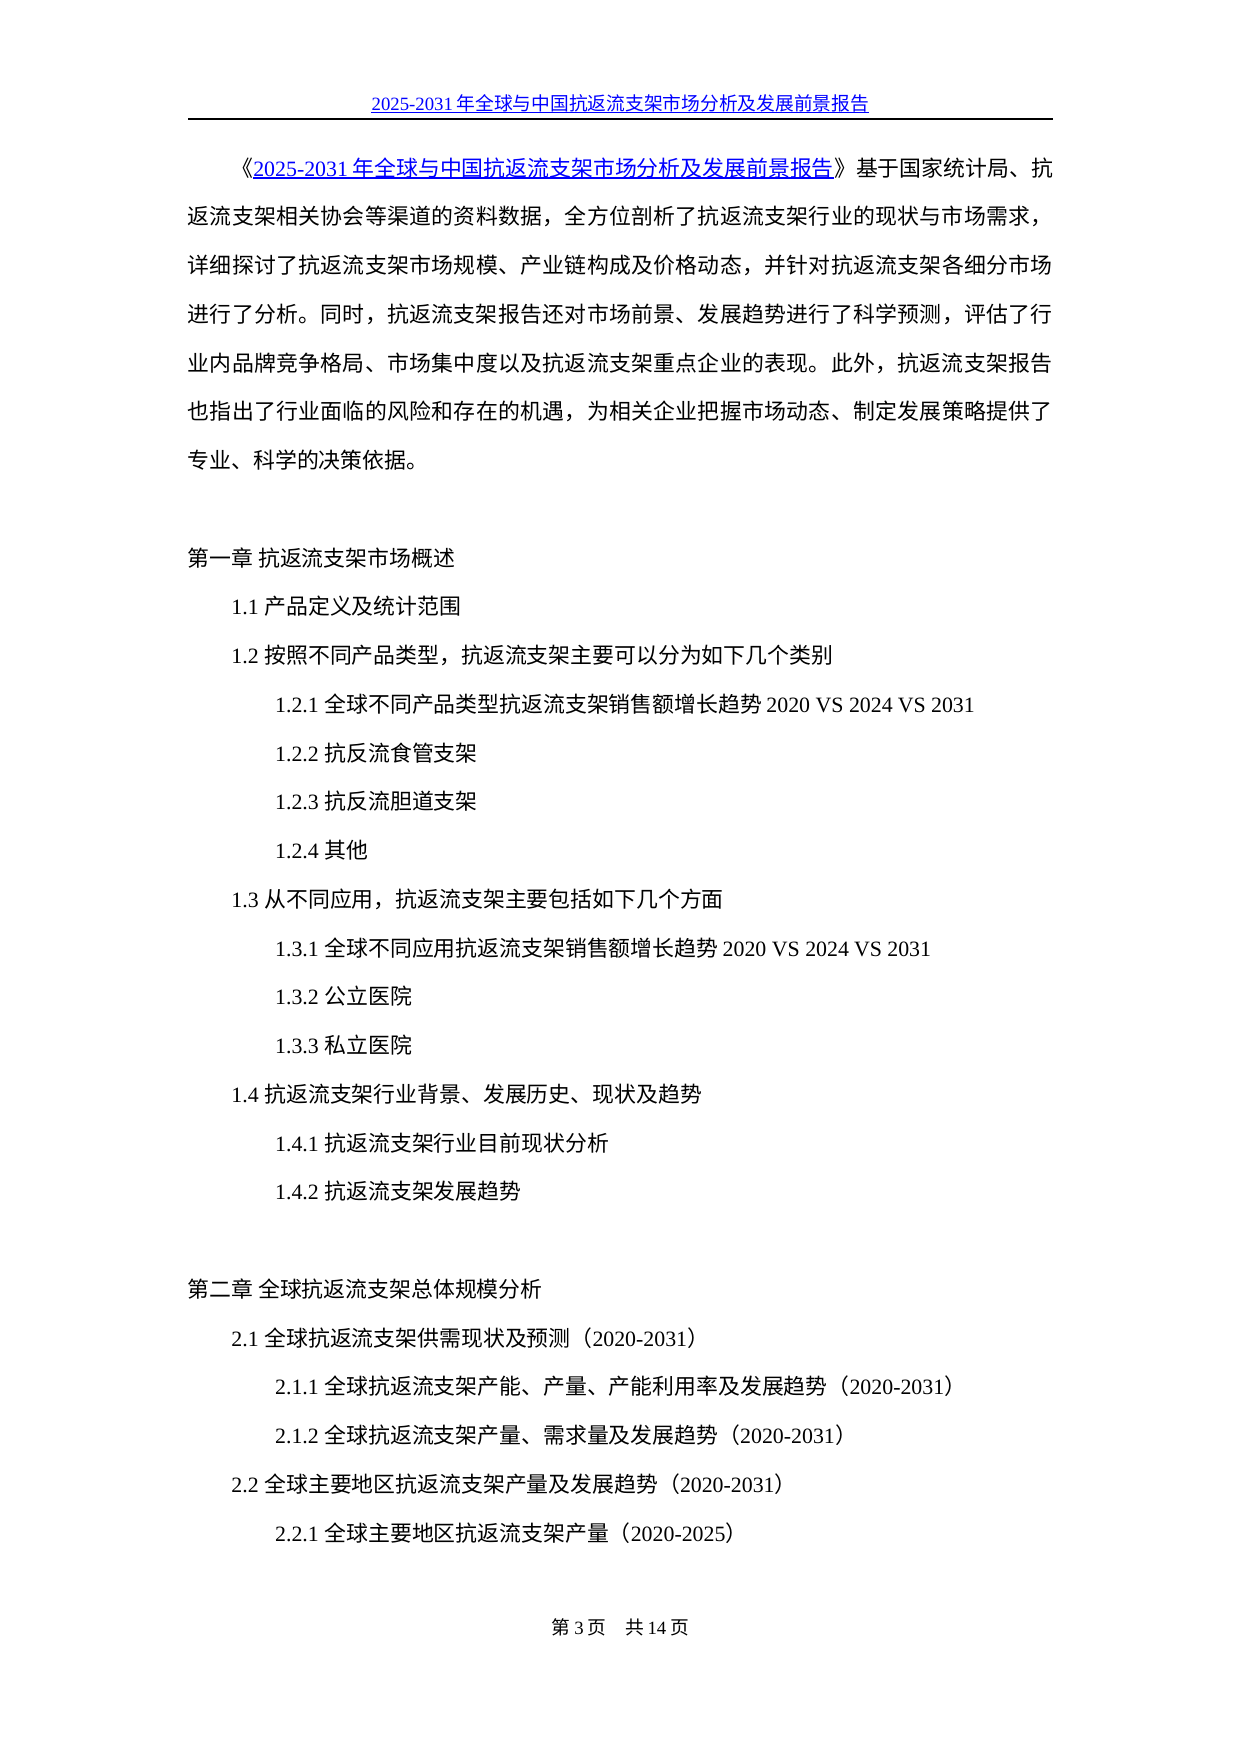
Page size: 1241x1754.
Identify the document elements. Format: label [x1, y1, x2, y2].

text [187, 150, 1053, 1548]
